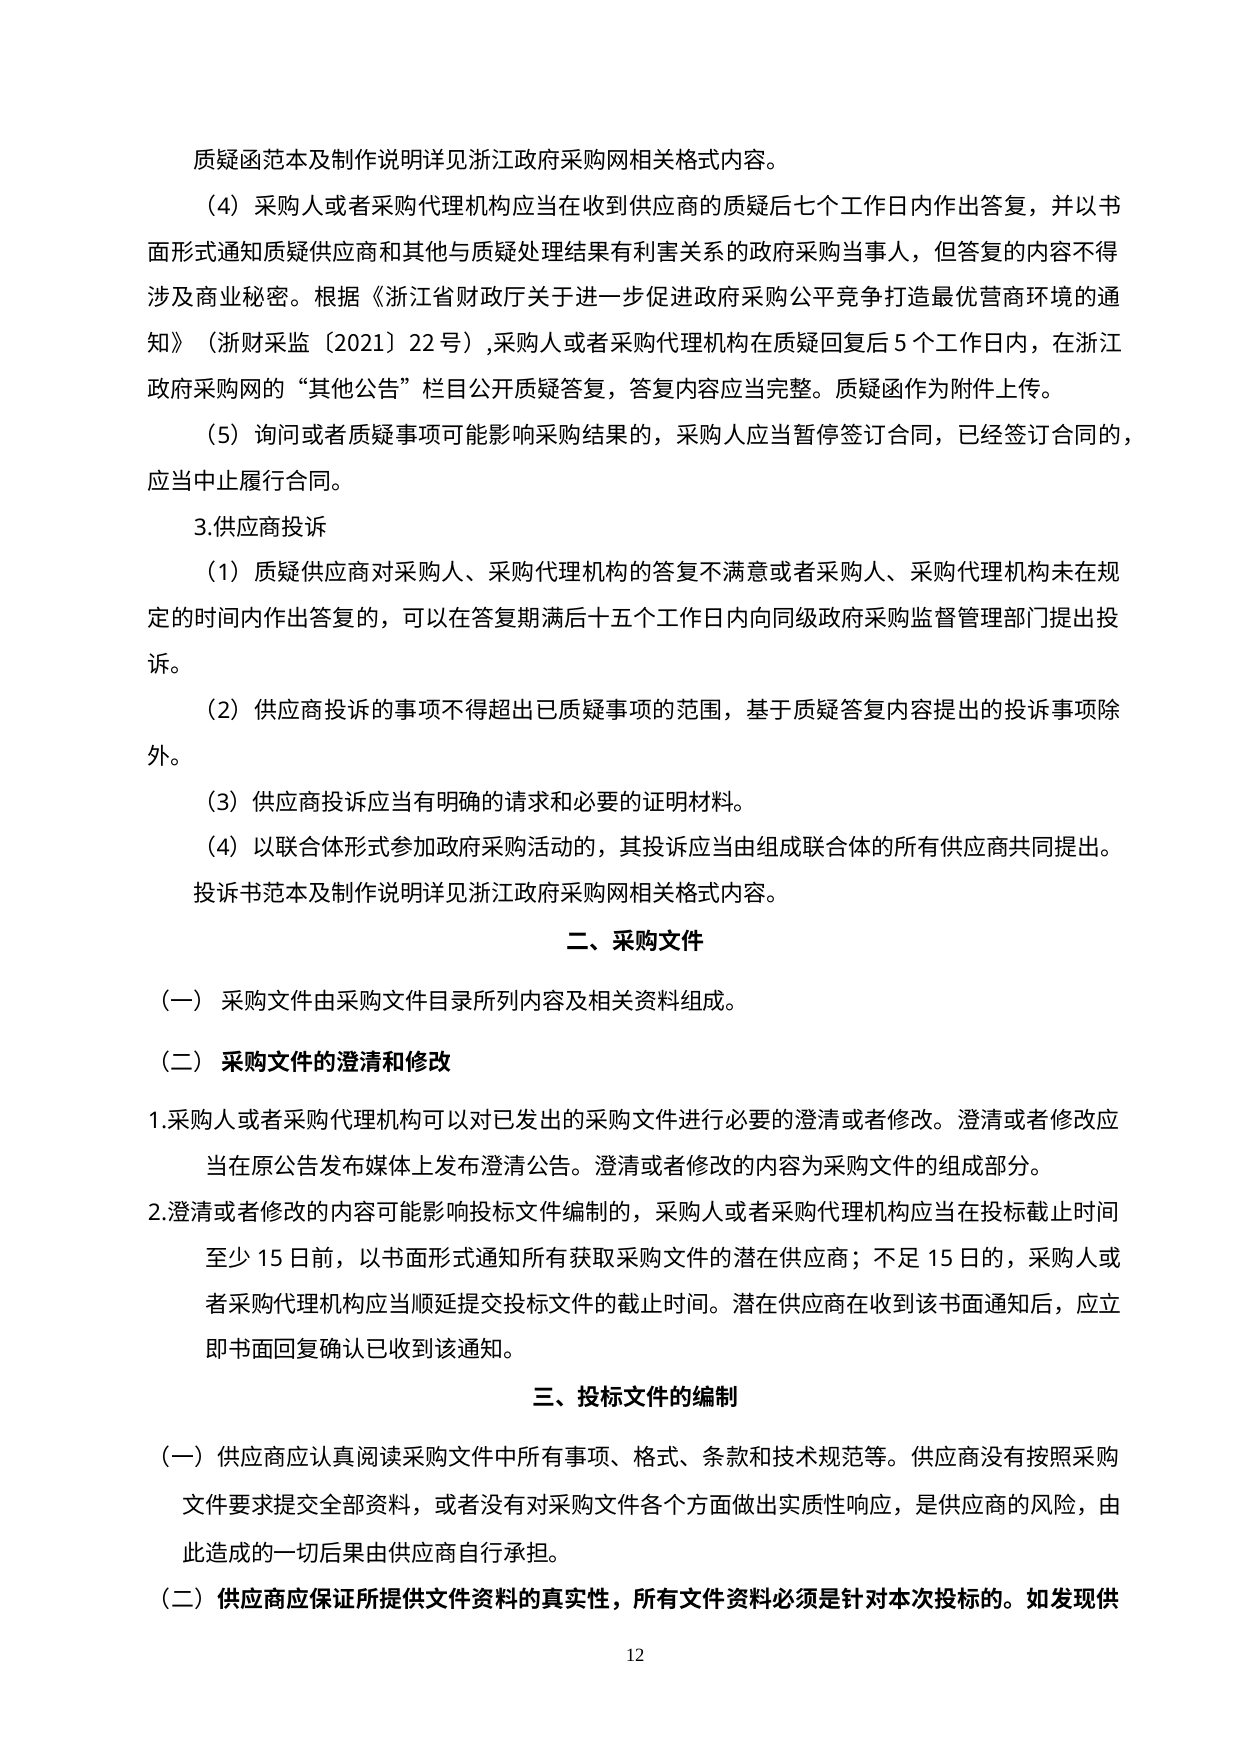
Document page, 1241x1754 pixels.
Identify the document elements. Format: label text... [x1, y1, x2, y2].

text 3.供应商投诉 [148, 498, 1122, 544]
text 1.采购人或者采购代理机构可以对已发出的采购文件进行必要的澄清或者修改。澄清或者修改应当在原公告发布媒体上发布澄清公告。澄清或者修改的内容为采购文件的组成部分。 [148, 1092, 1122, 1184]
text 2.澄清或者修改的内容可能影响投标文件编制的，采购人或者采购代理机构应当在投标截止时间至少15日前，以书面形式通知所有获取采购文件的潜在供应商；不足15日的，采购人或者采购代理机构应当顺延提交投标文件的截止时间。潜在供应商在收到该书面通知后，应立即书面回复确认已收到该通知。 [148, 1184, 1122, 1367]
text 质疑函范本及制作说明详见浙江政府采购网相关格式内容。 [148, 132, 1122, 177]
text （1）质疑供应商对采购人、采购代理机构的答复不满意或者采购人、采购代理机构未在规定的时间内作出答复的，可以在答复期满后十五个工作日内向同级政府采购监督管理部门提出投诉。 [148, 544, 1122, 682]
text （5）询问或者质疑事项可能影响采购结果的，采购人应当暂停签订合同，已经签订合同的，应当中止履行合同。 [148, 407, 1122, 498]
text 三、投标文件的编制 [148, 1367, 1122, 1415]
text （3）供应商投诉应当有明确的请求和必要的证明材料。 [148, 773, 1122, 819]
text （一）供应商应认真阅读采购文件中所有事项、格式、条款和技术规范等。供应商没有按照采购文件要求提交全部资料，或者没有对采购文件各个方面做出实质性响应，是供应商的风险，由此造成的一切后果由供应商自行承担。 [148, 1427, 1122, 1571]
text 二、采购文件 [148, 911, 1122, 959]
text （4）以联合体形式参加政府采购活动的，其投诉应当由组成联合体的所有供应商共同提出。 [148, 819, 1122, 865]
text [148, 1571, 1122, 1617]
text （4）采购人或者采购代理机构应当在收到供应商的质疑后七个工作日内作出答复，并以书面形式通知质疑供应商和其他与质疑处理结果有利害关系的政府采购当事人，但答复的内容不得涉及商业秘密。根据《浙江省财政厅关于进一步促进政府采购公平竞争打造最优营商环境的通知》（浙财采监〔2021〕22号）,采购人或者采购代理机构在质疑回复后5个工作日内，在浙江政府采购网的“其他公告”栏目公开质疑答复，答复内容应当完整。质疑函作为附件上传。 [148, 177, 1122, 407]
text （一） 采购文件由采购文件目录所列内容及相关资料组成。 [148, 971, 1122, 1019]
text 投诉书范本及制作说明详见浙江政府采购网相关格式内容。 [148, 865, 1122, 911]
text （2）供应商投诉的事项不得超出已质疑事项的范围，基于质疑答复内容提出的投诉事项除外。 [148, 682, 1122, 773]
text （二） 采购文件的澄清和修改 [148, 1032, 1122, 1079]
